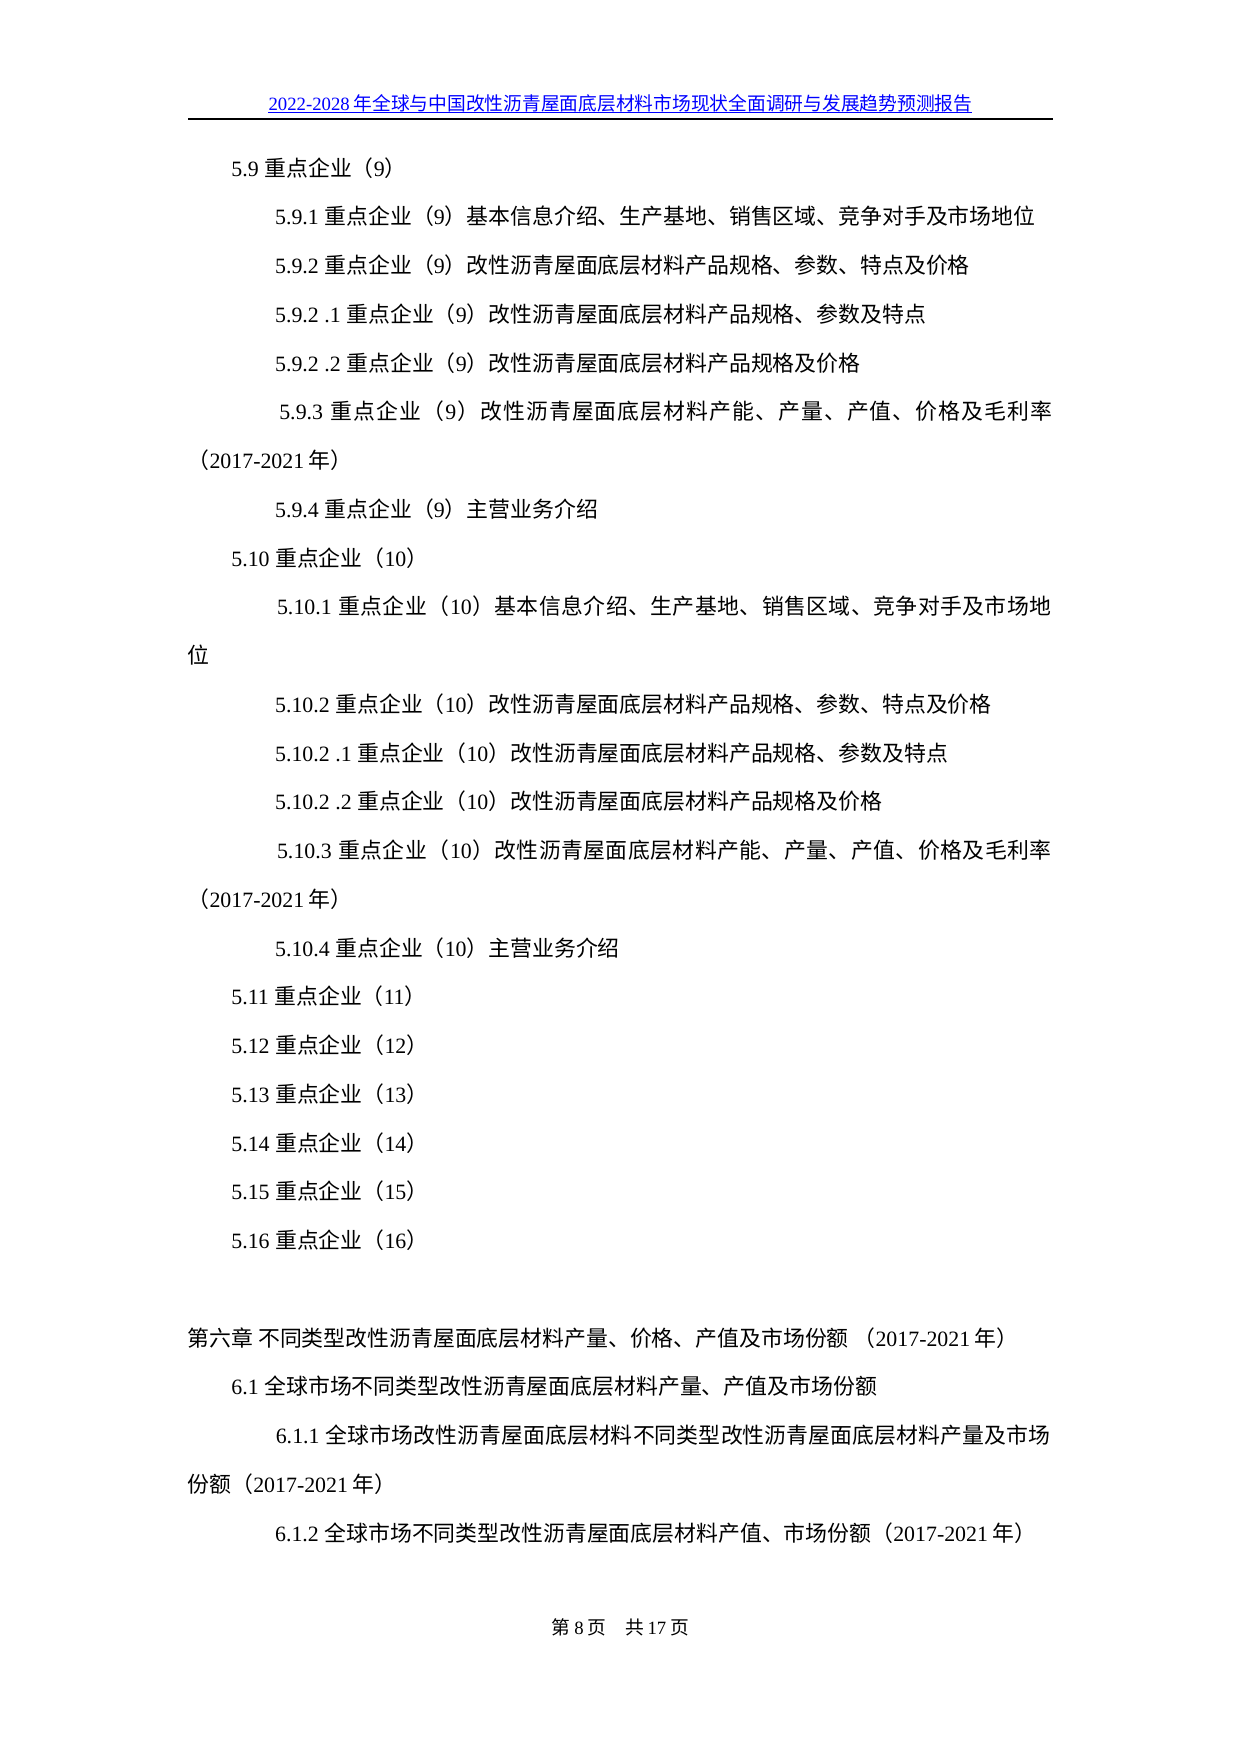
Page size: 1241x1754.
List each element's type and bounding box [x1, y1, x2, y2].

text [187, 150, 1053, 1548]
